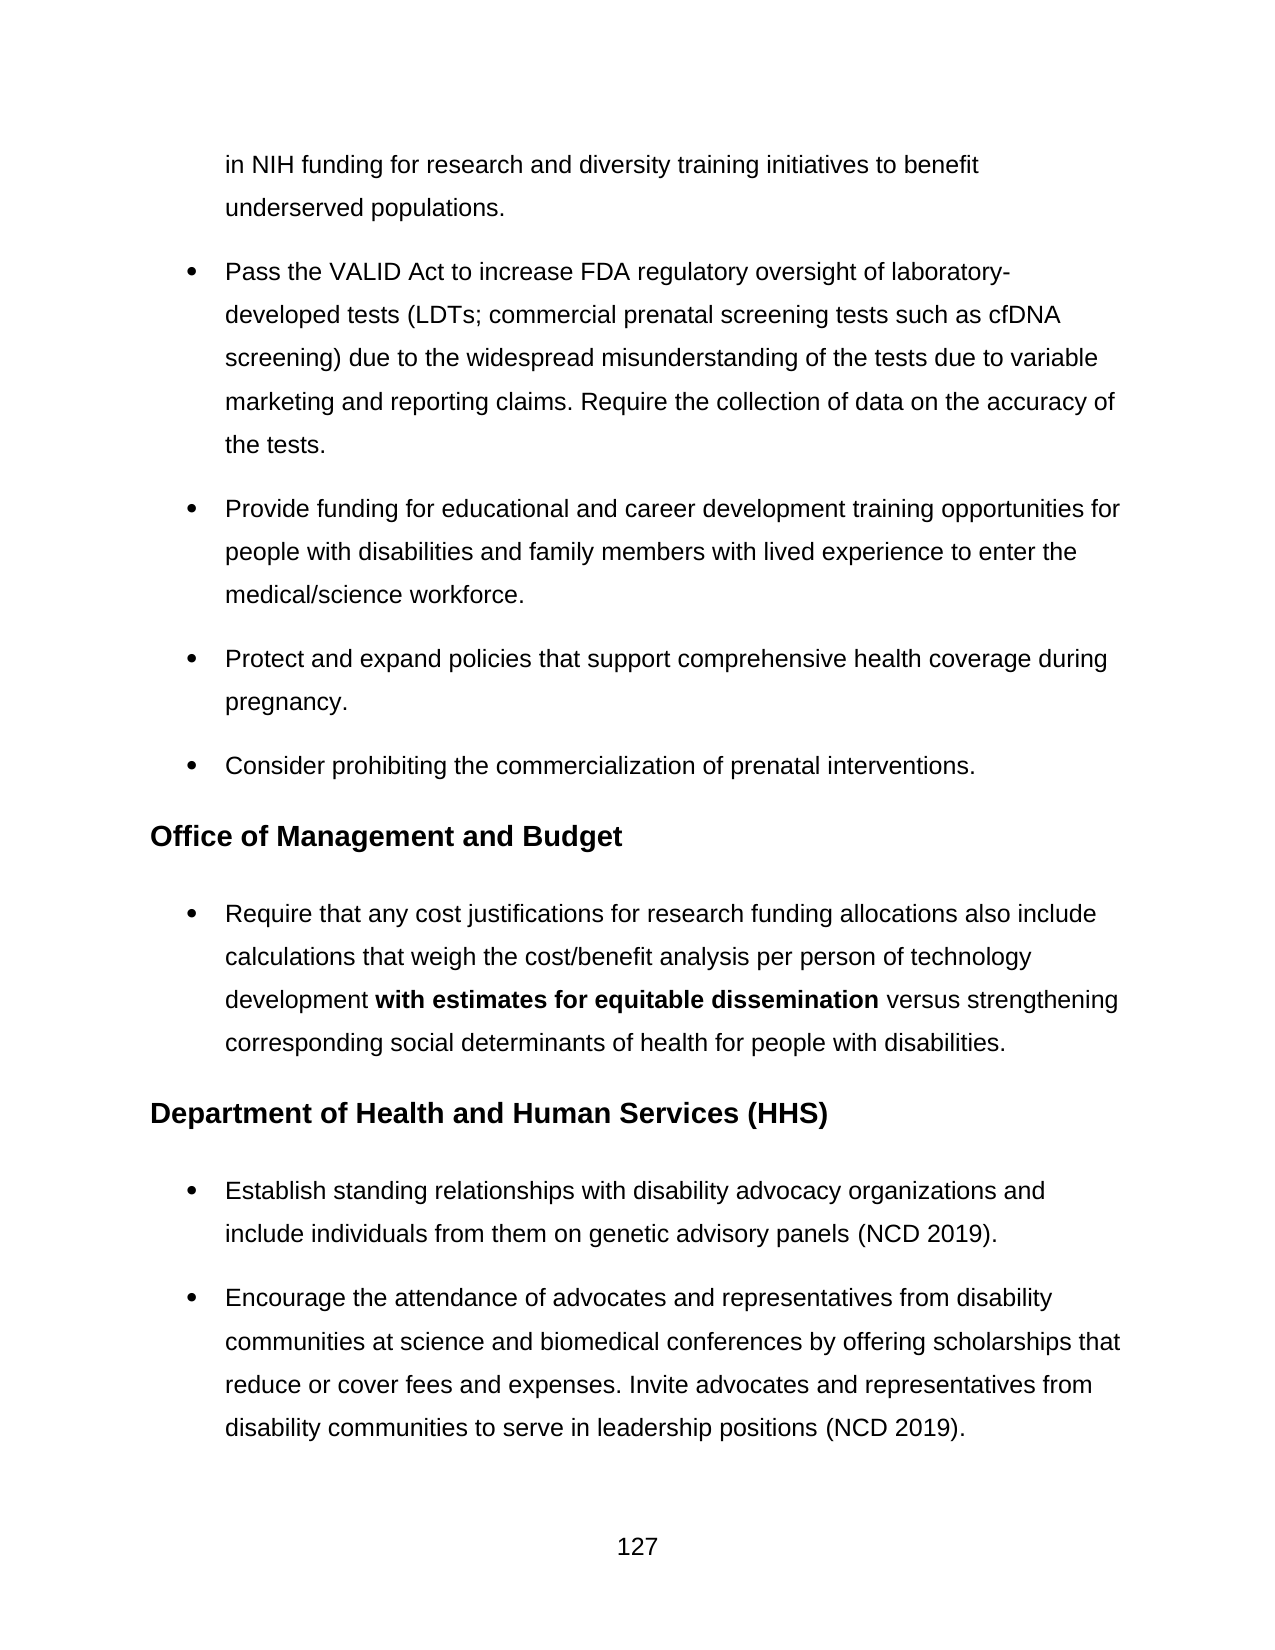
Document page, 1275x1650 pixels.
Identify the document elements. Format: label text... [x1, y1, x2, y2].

text Provide funding for educational and career development training opportunities for people with disabilities and family members with lived experience to enter the medical/science workforce. [187, 494, 1125, 609]
text Consider prohibiting the commercialization of prenatal interventions. [187, 751, 1125, 780]
text Establish standing relationships with disability advocacy organizations and include individuals from them on genetic advisory panels (NCD 2019). [187, 1176, 1125, 1248]
subtitle Department of Health and Human Services (HHS) [150, 1097, 1125, 1130]
text Protect and expand policies that support comprehensive health coverage during pregnancy. [187, 644, 1125, 716]
text Encourage the attendance of advocates and representatives from disability communities at science and biomedical conferences by offering scholarships that reduce or cover fees and expenses. Invite advocates and representatives from disability communities to serve in leadership positions (NCD 2019). [187, 1283, 1125, 1442]
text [187, 150, 1125, 222]
text Pass the VALID Act to increase FDA regulatory oversight of laboratory-developed tests (LDTs; commercial prenatal screening tests such as cfDNA screening) due to the widespread misunderstanding of the tests due to variable marketing and reporting claims. Require the collection of data on the accuracy of the tests. [187, 257, 1125, 458]
text Require that any cost justifications for research funding allocations also include calculations that weigh the cost/benefit analysis per person of technology development with estimates for equitable dissemination versus strengthening corresponding social determinants of health for people with disabilities. [187, 899, 1125, 1057]
subtitle Office of Management and Budget [150, 819, 1125, 853]
